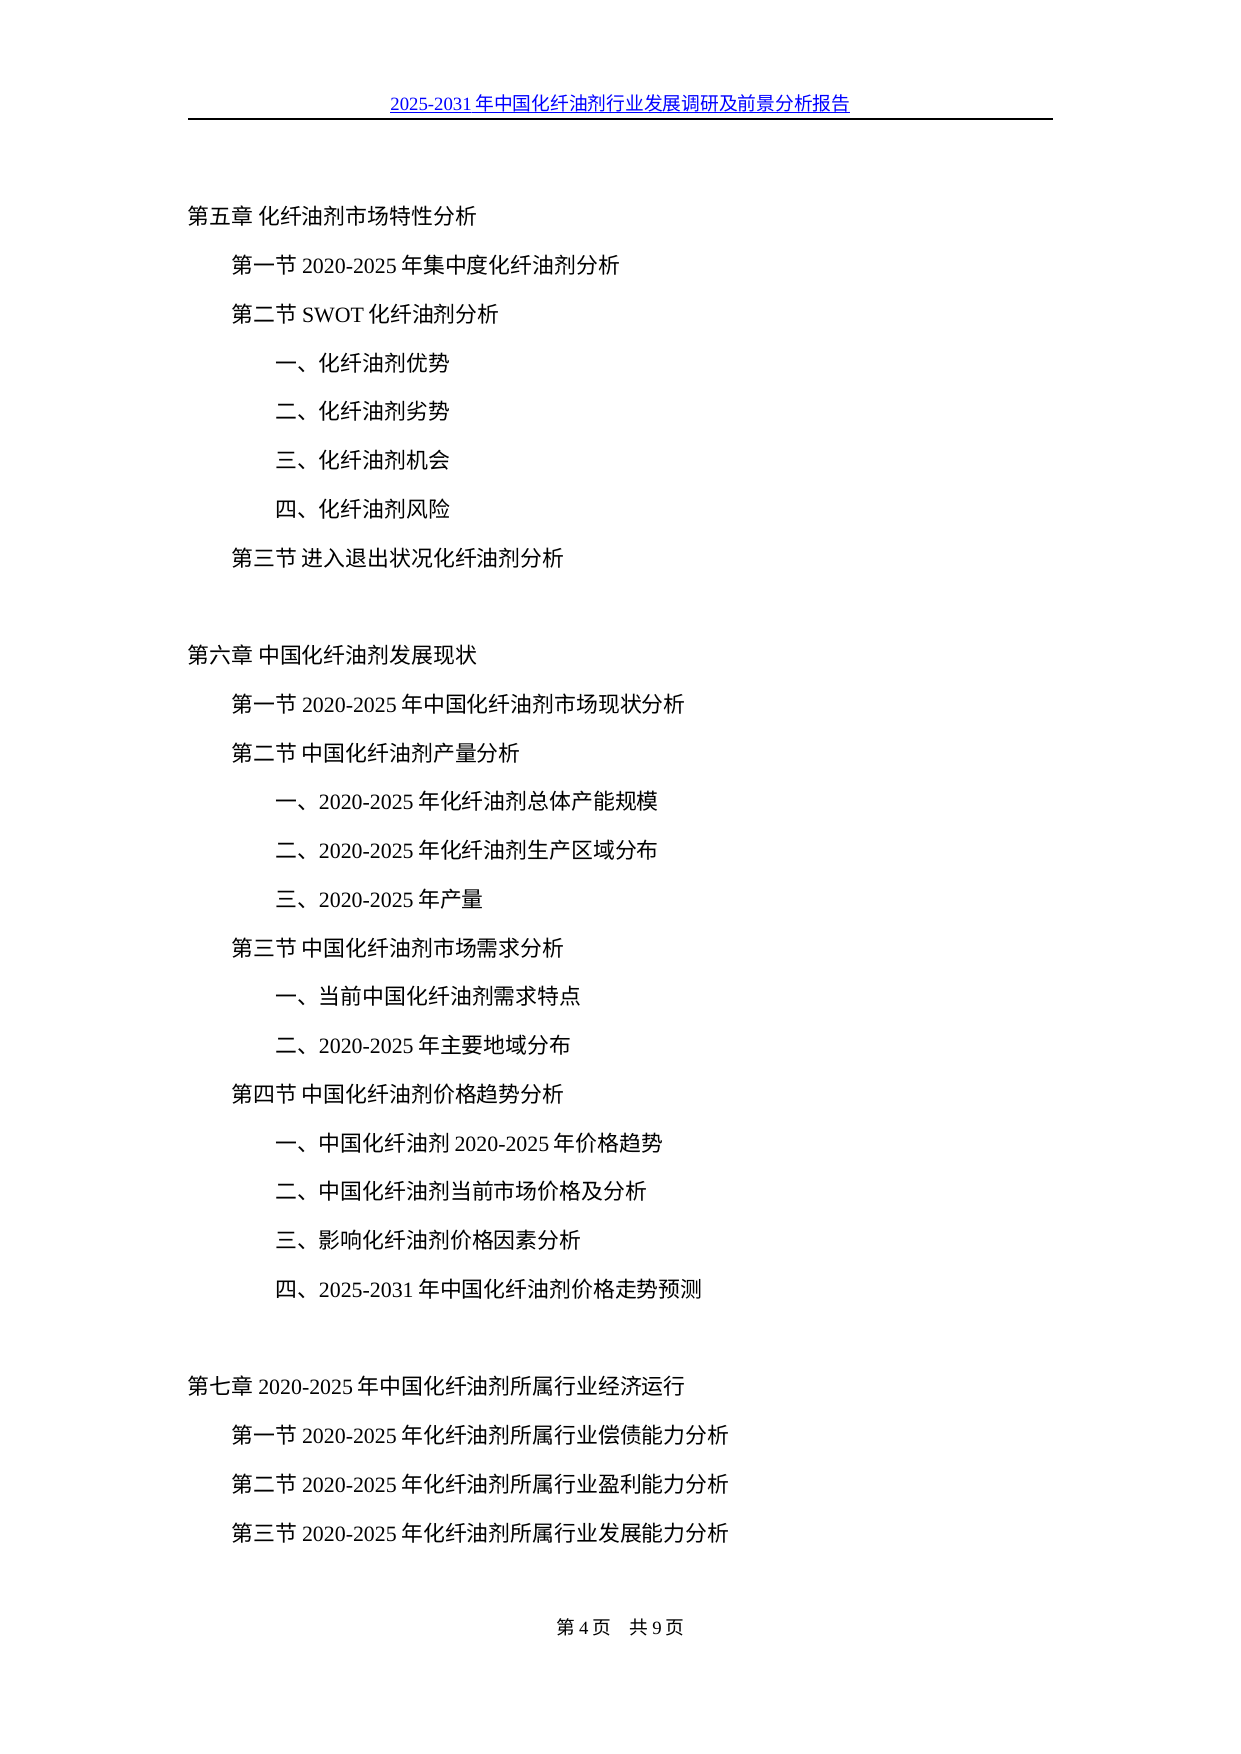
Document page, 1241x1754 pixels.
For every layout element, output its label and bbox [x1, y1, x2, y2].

text [187, 150, 1053, 1548]
